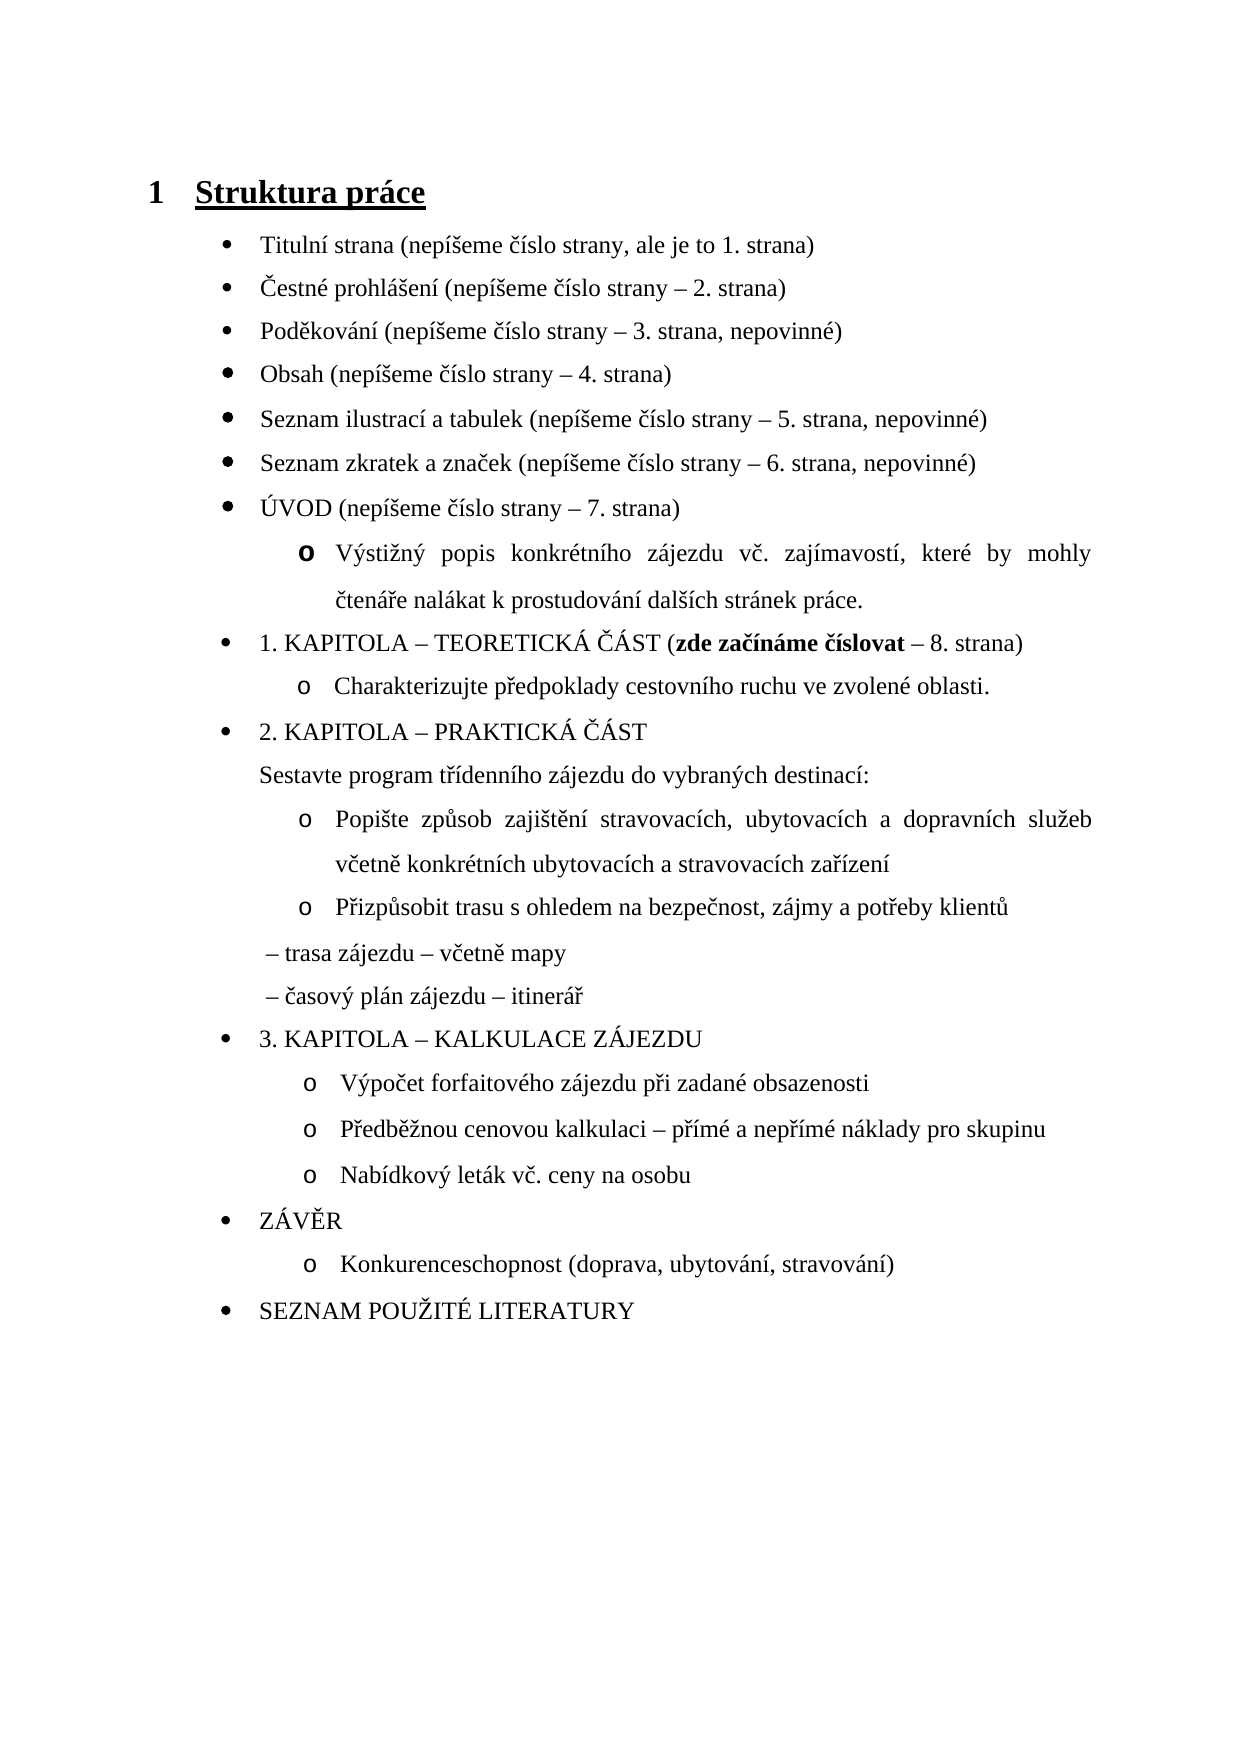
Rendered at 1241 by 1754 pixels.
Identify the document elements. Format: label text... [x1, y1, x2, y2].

list Obsah (nepíšeme číslo strany – 4. strana) [223, 359, 1092, 389]
text – časový plán zájezdu – itinerář [266, 981, 1092, 1010]
list Konkurenceschopnost (doprava, ubytování, stravování) [302, 1249, 1092, 1280]
list Výpočet forfaitového zájezdu při zadané obsazenosti [302, 1068, 1092, 1098]
subtitle Struktura práce [148, 173, 1092, 211]
list Čestné prohlášení (nepíšeme číslo strany – 2. strana) [223, 273, 1092, 302]
list Nabídkový leták vč. ceny na osobu [302, 1160, 1092, 1191]
list SEZNAM POUŽITÉ LITERATURY [221, 1296, 1092, 1324]
list Charakterizujte předpoklady cestovního ruchu ve zvolené oblasti. [296, 671, 1092, 702]
list Titulní strana (nepíšeme číslo strany, ale je to 1. strana) [223, 230, 1092, 259]
list 3. KAPITOLA – KALKULACE ZÁJEZDU [221, 1024, 1092, 1053]
list Popište způsob zajištění stravovacích, ubytovacích a dopravních služeb včetně konkrétních ubytovacích a stravovacích zařízení [298, 804, 1092, 878]
list Seznam ilustrací a tabulek (nepíšeme číslo strany – 5. strana, nepovinné) [223, 404, 1092, 434]
list Sestavte program třídenního zájezdu do vybraných destinací: [259, 761, 1092, 789]
list 2. KAPITOLA – PRAKTICKÁ ČÁST [221, 717, 1092, 746]
text – trasa zájezdu – včetně mapy [266, 938, 1092, 967]
list Poděkování (nepíšeme číslo strany – 3. strana, nepovinné) [223, 316, 1092, 345]
list ÚVOD (nepíšeme číslo strany – 7. strana) [223, 493, 1092, 523]
list ZÁVĚR [221, 1206, 1092, 1235]
list Výstižný popis konkrétního zájezdu vč. zajímavostí, které by mohly čtenáře nalákat k prostudování dalších stránek práce. [298, 537, 1092, 614]
list 1. KAPITOLA – TEORETICKÁ ČÁST (zde začínáme číslovat – 8. strana) [221, 628, 1092, 657]
list Přizpůsobit trasu s ohledem na bezpečnost, zájmy a potřeby klientů [298, 892, 1092, 923]
list Předběžnou cenovou kalkulaci – přímé a nepřímé náklady pro skupinu [302, 1114, 1092, 1145]
list Seznam zkratek a značek (nepíšeme číslo strany – 6. strana, nepovinné) [223, 448, 1092, 478]
